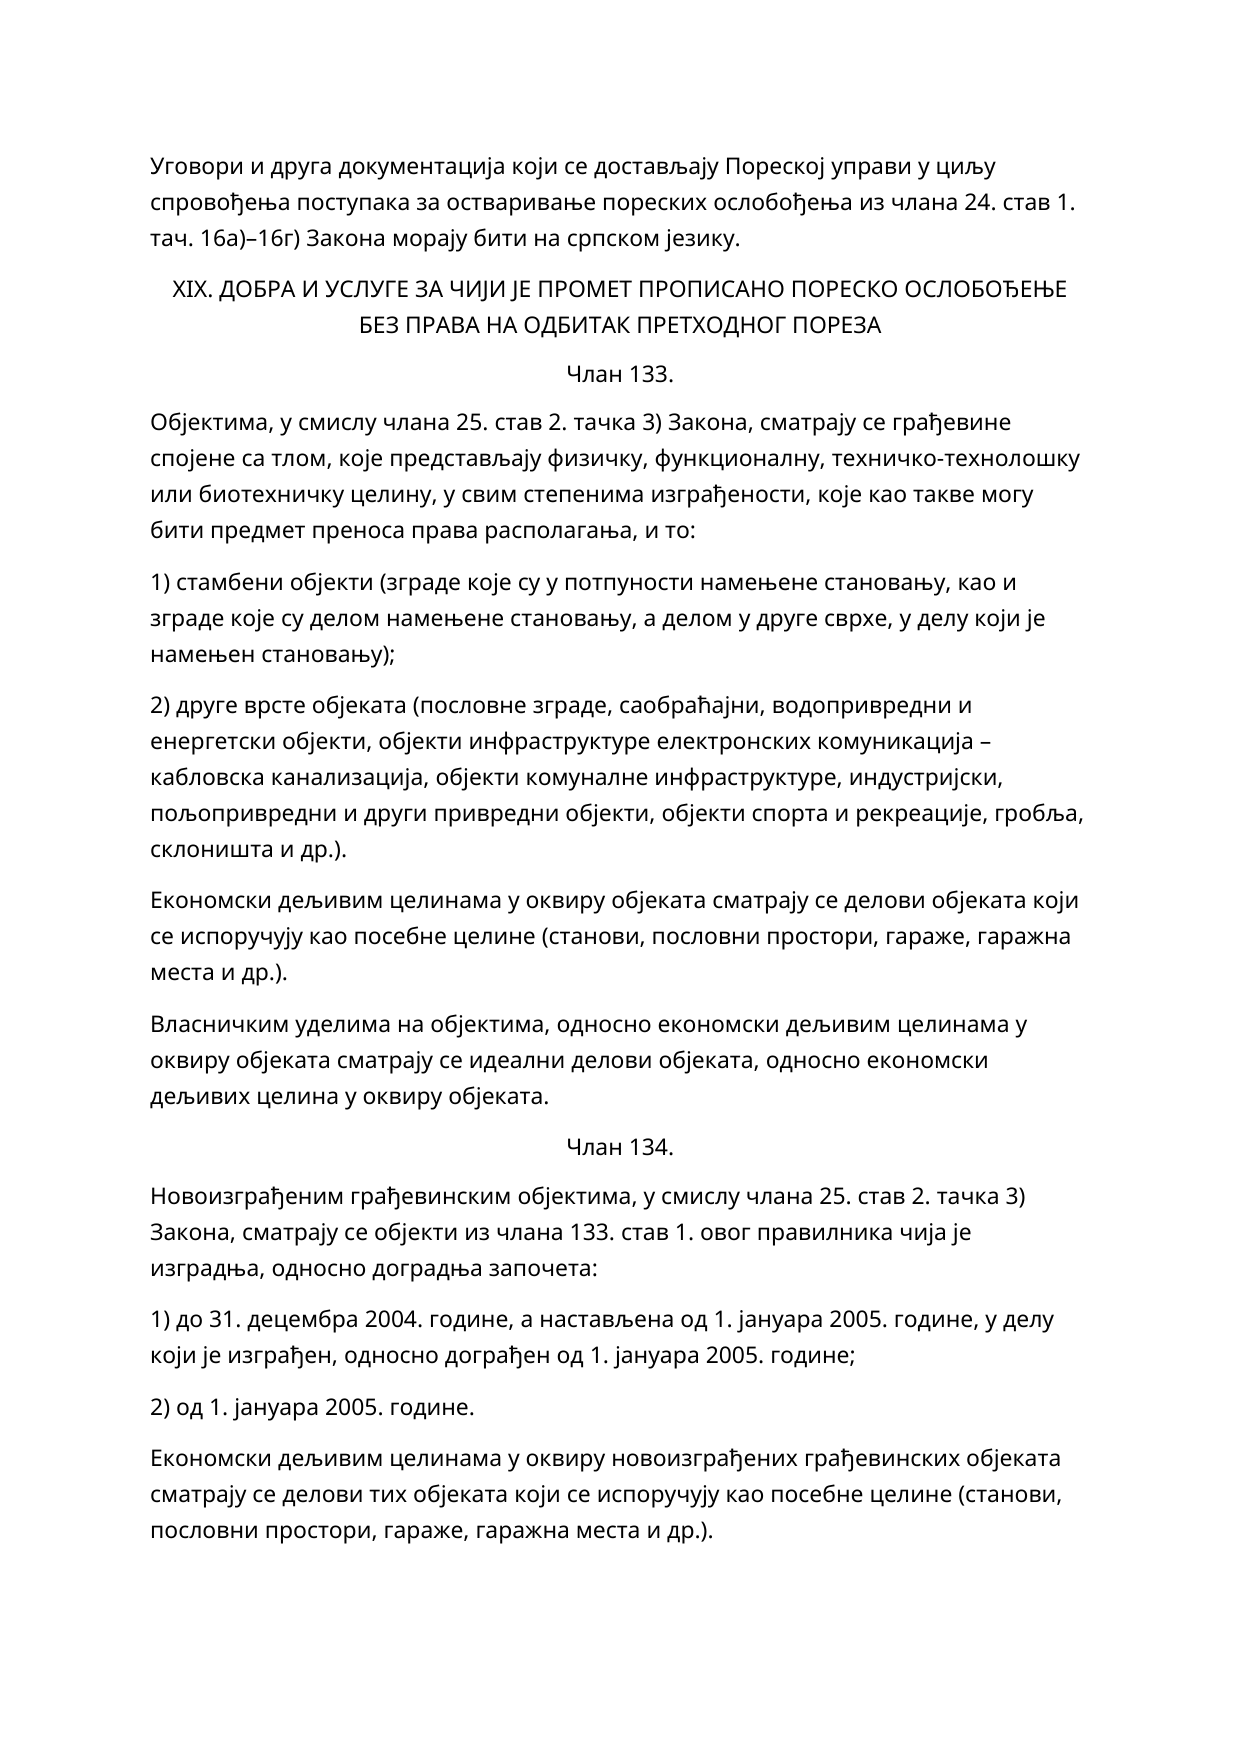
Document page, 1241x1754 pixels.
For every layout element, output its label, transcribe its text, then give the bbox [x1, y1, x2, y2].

text Члан 134. [150, 1131, 1090, 1162]
text Објектима, у смислу члана 25. став 2. тачка 3) Закона, сматрају се грађевине спојене са тлом, које представљају физичку, функционалну, техничко-технолошку или биотехничку целину, у свим степенима изграђености, које као такве могу бити предмет преноса права располагања, и то: [150, 406, 1090, 545]
text 2) од 1. јануара 2005. године. [150, 1391, 1090, 1422]
text Члан 133. [150, 358, 1090, 389]
text Власничким уделима на објектима, односно економски дељивим целинама у оквиру објеката сматрају се идеални делови објеката, односно економски дељивих целина у оквиру објеката. [150, 1008, 1090, 1111]
text 1) до 31. децембра 2004. године, а настављена од 1. јануара 2005. године, у делу који је изграђен, односно дограђен од 1. јануара 2005. године; [150, 1303, 1090, 1370]
text Економски дељивим целинама у оквиру објеката сматрају се делови објеката који се испоручују као посебне целине (станови, пословни простори, гараже, гаражна места и др.). [150, 884, 1090, 987]
text 2) друге врсте објеката (пословне зграде, саобраћајни, водопривредни и енергетски објекти, објекти инфраструктуре електронских комуникација – кабловска канализација, објекти комуналне инфраструктуре, индустријски, пољопривредни и други привредни објекти, објекти спорта и рекреације, гробља, склоништа и др.). [150, 689, 1090, 864]
text Новоизграђеним грађевинским објектима, у смислу члана 25. став 2. тачка 3) Закона, сматрају се објекти из члана 133. став 1. овог правилника чија је изградња, односно доградња започета: [150, 1180, 1090, 1283]
text XIX. ДОБРА И УСЛУГЕ ЗА ЧИЈИ ЈЕ ПРОМЕТ ПРОПИСАНО ПОРЕСКО ОСЛОБОЂЕЊЕ БЕЗ ПРАВА НА ОДБИТАК ПРЕТХОДНОГ ПОРЕЗА [150, 273, 1090, 341]
text Економски дељивим целинама у оквиру новоизграђених грађевинских објеката сматрају се делови тих објеката који се испоручују као посебне целине (станови, пословни простори, гараже, гаражна места и др.). [150, 1442, 1090, 1545]
text Уговори и друга документација који се достављају Пореској управи у циљу спровођења поступака за остваривање пореских ослобођења из члана 24. став 1. тач. 16а)–16г) Закона морају бити на српском језику. [150, 150, 1090, 253]
text 1) стамбени објекти (зграде које су у потпуности намењене становању, као и зграде које су делом намењене становању, а делом у друге сврхе, у делу који је намењен становању); [150, 566, 1090, 669]
